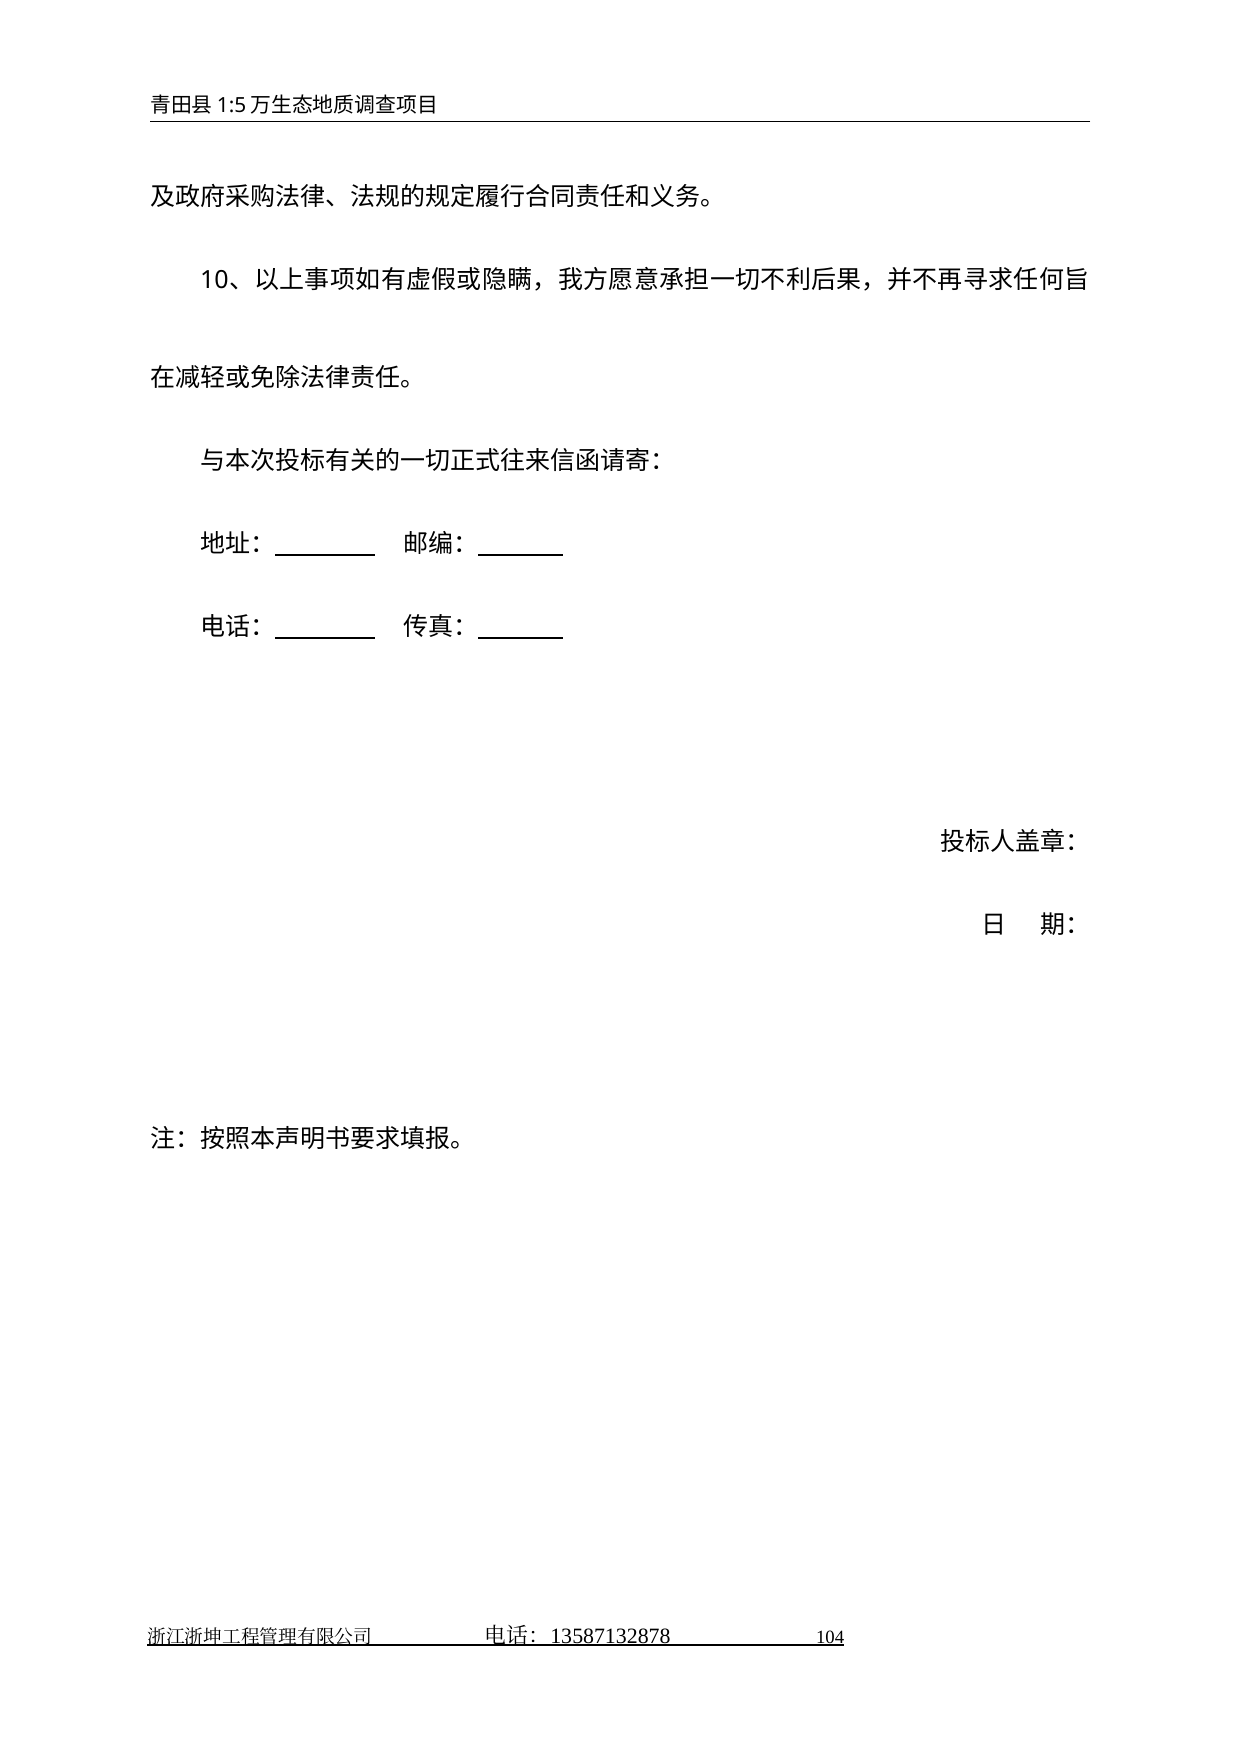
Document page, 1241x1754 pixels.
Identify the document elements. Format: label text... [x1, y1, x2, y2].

text 地址： 邮编： [150, 509, 1090, 574]
text 与本次投标有关的一切正式往来信函请寄： [150, 426, 1090, 491]
text 投标人盖章： [150, 807, 1090, 872]
text 日 期： [150, 890, 1090, 955]
text 10、以上事项如有虚假或隐瞒，我方愿意承担一切不利后果，并不再寻求任何旨在减轻或免除法律责任。 [150, 245, 1090, 408]
text 电话： 传真： [150, 592, 1090, 657]
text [150, 162, 1090, 227]
text 注：按照本声明书要求填报。 [150, 1104, 1090, 1169]
